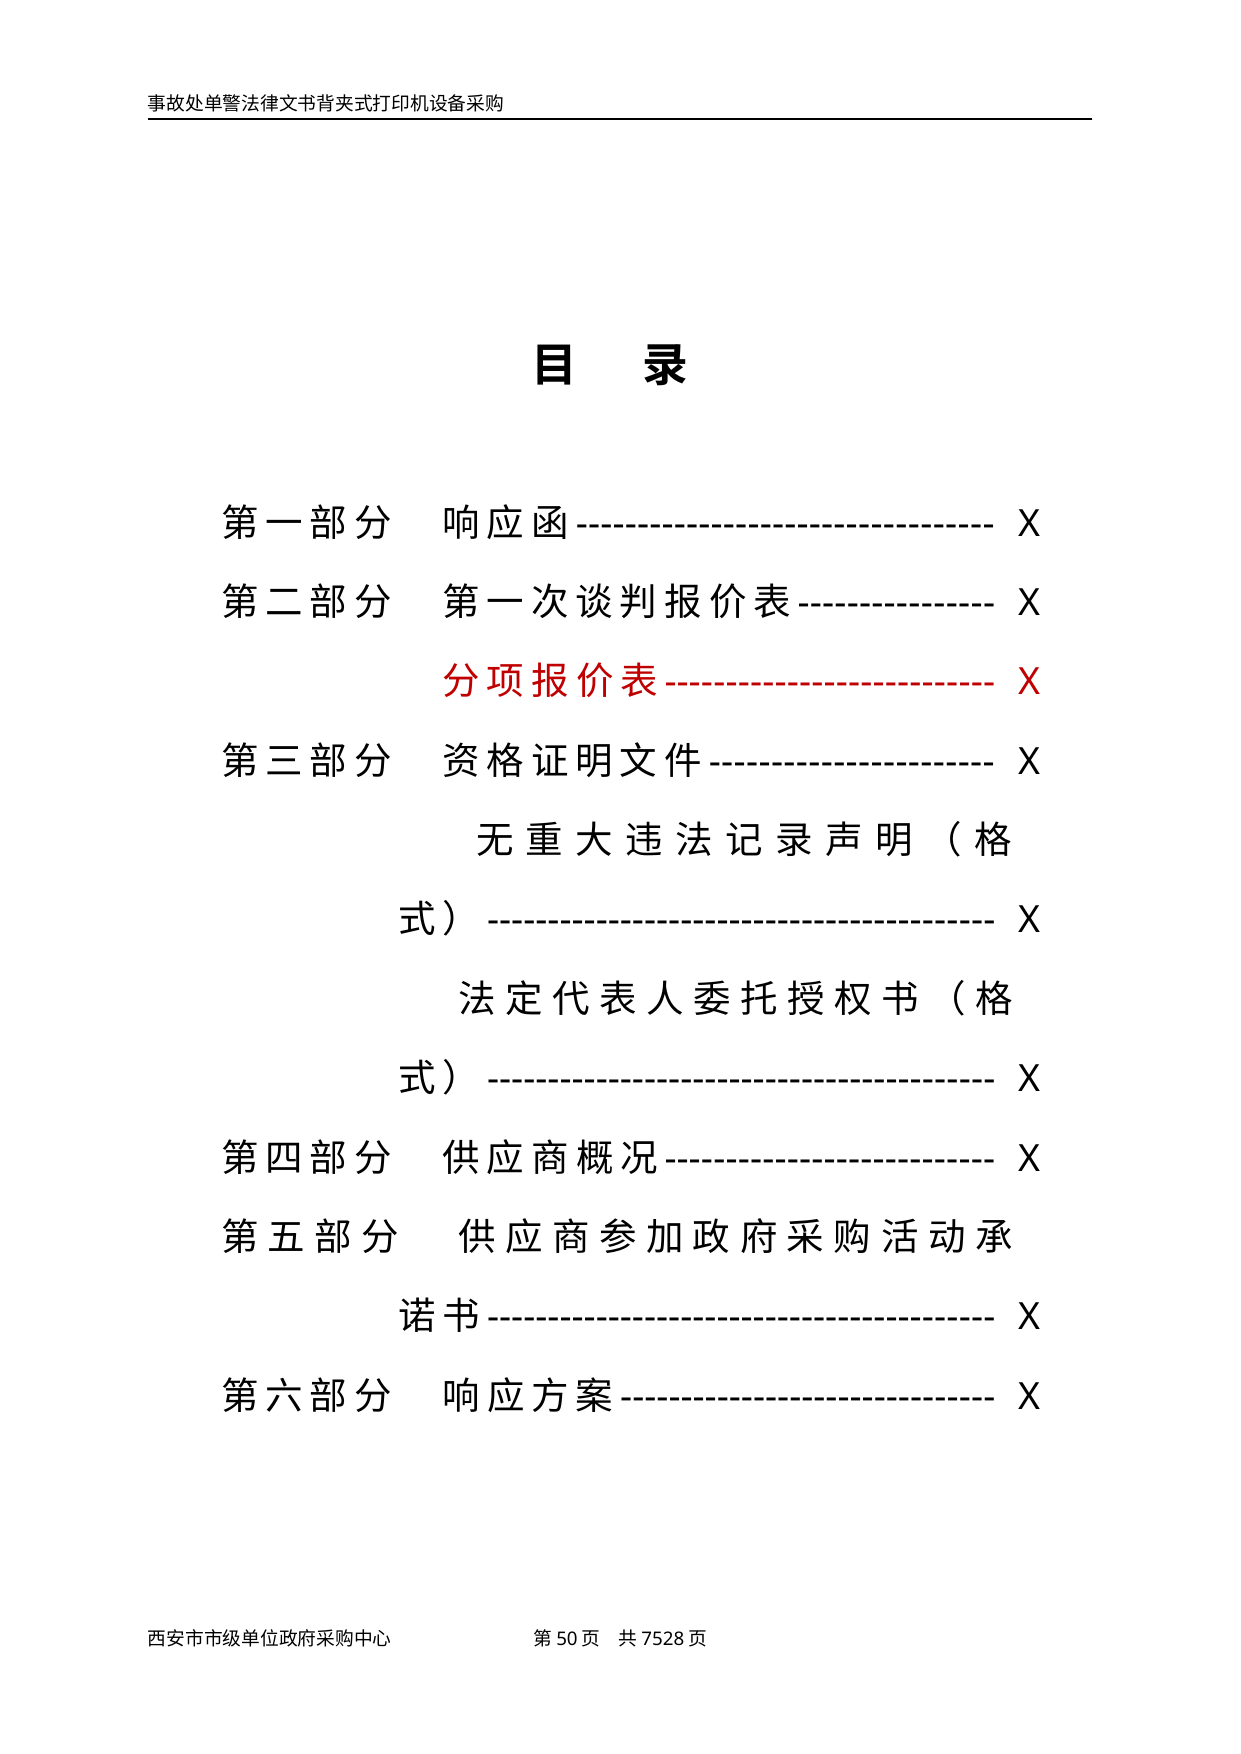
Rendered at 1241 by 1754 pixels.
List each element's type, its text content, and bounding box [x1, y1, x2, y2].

text 第一部分 响应函 X [199, 480, 1019, 559]
text 目 录 [154, 321, 1086, 401]
text 第三部分 资格证明文件 X [199, 718, 1019, 798]
text 第四部分 供应商概况 X [199, 1115, 1019, 1194]
text 第六部分 响应方案 X [199, 1353, 1019, 1433]
text 无重大违法记录声明（格式） X [199, 798, 1019, 956]
text 分项报价表 X [199, 639, 1019, 718]
text 第五部分 供应商参加政府采购活动承诺书 X [199, 1194, 1019, 1353]
text 法定代表人委托授权书（格式） X [199, 956, 1019, 1115]
text 第二部分 第一次谈判报价表 X [199, 559, 1019, 639]
